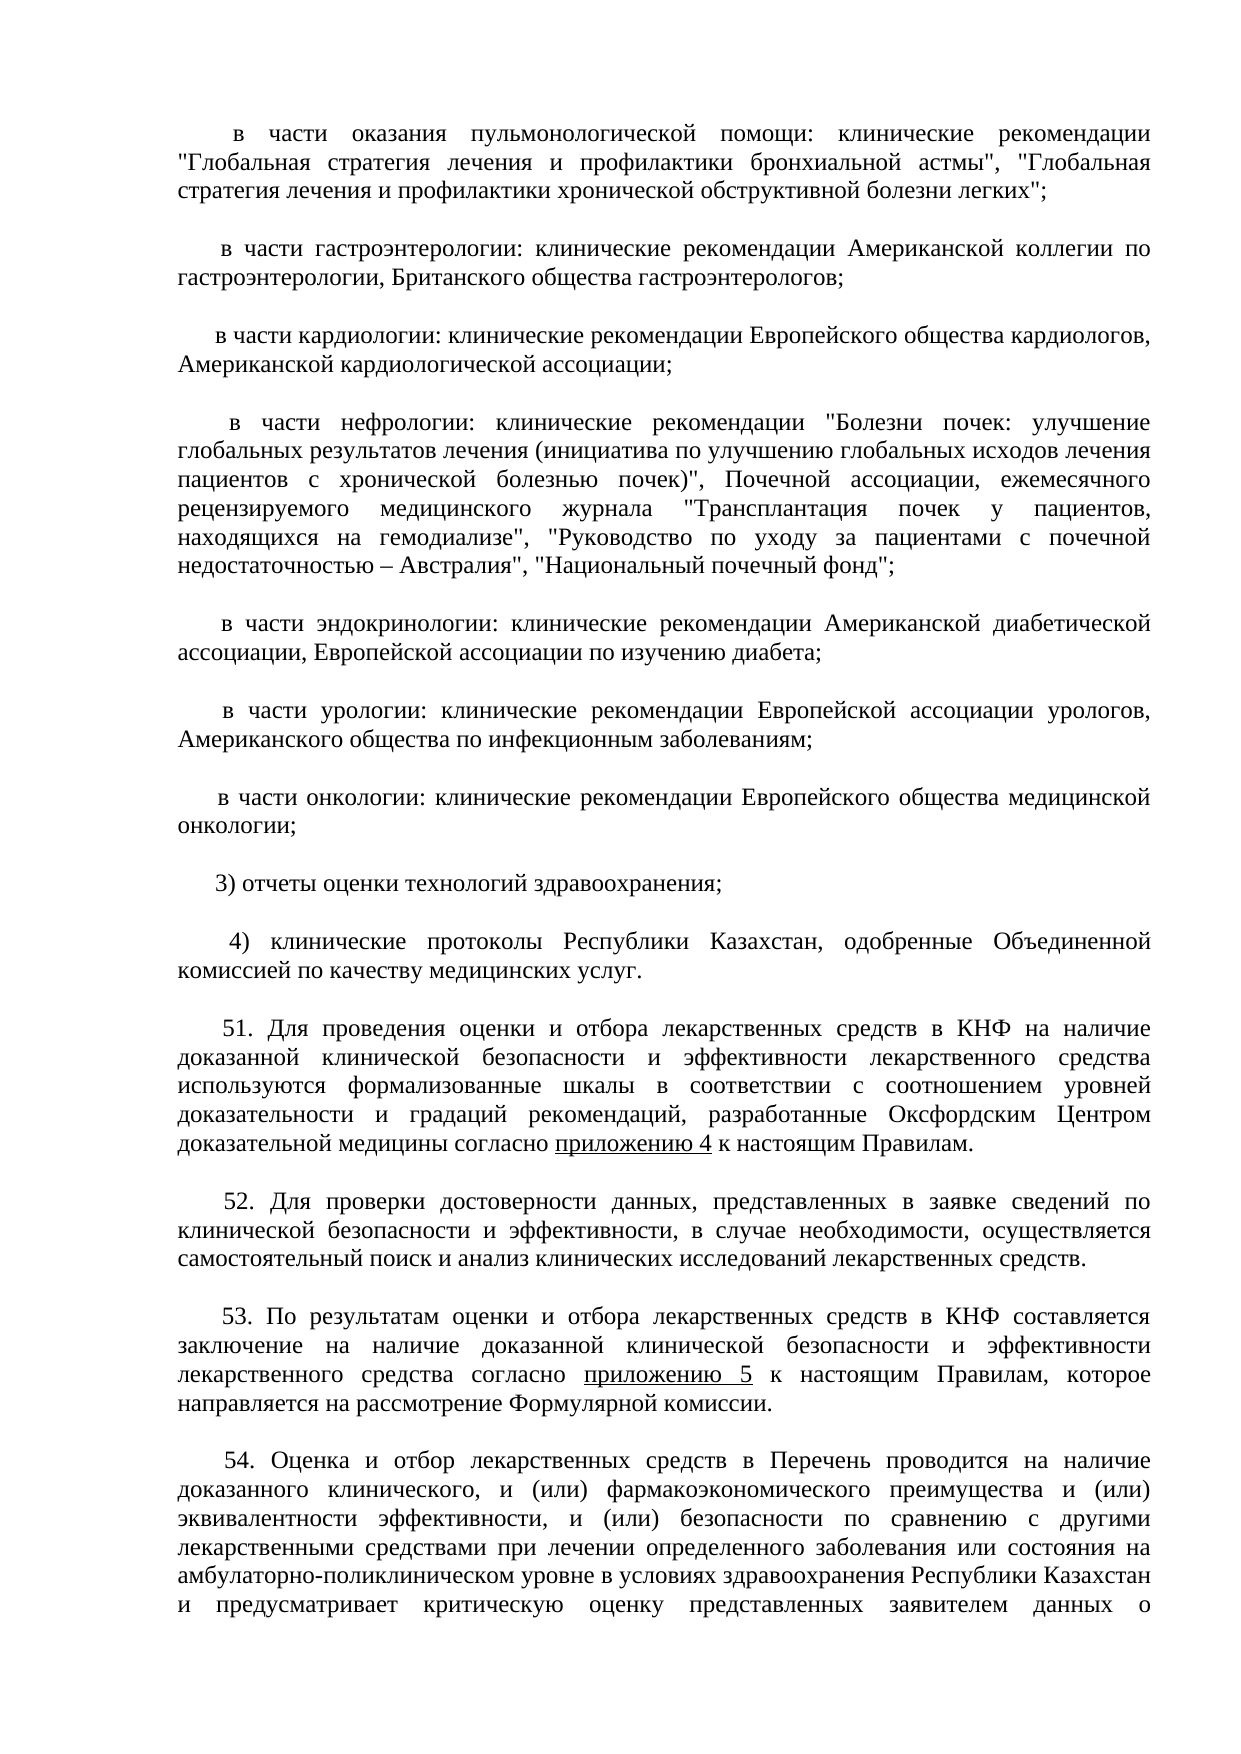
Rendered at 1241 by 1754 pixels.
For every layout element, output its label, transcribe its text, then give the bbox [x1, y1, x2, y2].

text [177, 1446, 1152, 1618]
text в части эндокринологии: клинические рекомендации Американской диабетической ассоциации, Европейской ассоциации по изучению диабета; [177, 608, 1152, 666]
text 4) клинические протоколы Республики Казахстан, одобренные Объединенной комиссией по качеству медицинских услуг. [177, 926, 1152, 984]
text 51. Для проведения оценки и отбора лекарственных средств в КНФ на наличие доказанной клинической безопасности и эффективности лекарственного средства используются формализованные шкалы в соответствии с соотношением уровней доказательности и градаций рекомендаций, разработанные Оксфордским Центром доказательной медицины согласно приложению 4 к настоящим Правилам. [177, 1013, 1152, 1157]
text в части гастроэнтерологии: клинические рекомендации Американской коллегии по гастроэнтерологии, Британского общества гастроэнтерологов; [177, 233, 1152, 291]
text 52. Для проверки достоверности данных, представленных в заявке сведений по клинической безопасности и эффективности, в случае необходимости, осуществляется самостоятельный поиск и анализ клинических исследований лекарственных средств. [177, 1186, 1152, 1272]
text в части кардиологии: клинические рекомендации Европейского общества кардиологов, Американской кардиологической ассоциации; [177, 320, 1152, 378]
text 3) отчеты оценки технологий здравоохранения; [177, 868, 1152, 897]
text в части урологии: клинические рекомендации Европейской ассоциации урологов, Американского общества по инфекционным заболеваниям; [177, 695, 1152, 753]
text 53. По результатам оценки и отбора лекарственных средств в КНФ составляется заключение на наличие доказанной клинической безопасности и эффективности лекарственного средства согласно приложению 5 к настоящим Правилам, которое направляется на рассмотрение Формулярной комиссии. [177, 1301, 1152, 1416]
text в части оказания пульмонологической помощи: клинические рекомендации "Глобальная стратегия лечения и профилактики бронхиальной астмы", "Глобальная стратегия лечения и профилактики хронической обструктивной болезни легких"; [177, 118, 1152, 204]
text в части онкологии: клинические рекомендации Европейского общества медицинской онкологии; [177, 782, 1152, 839]
text в части нефрологии: клинические рекомендации "Болезни почек: улучшение глобальных результатов лечения (инициатива по улучшению глобальных исходов лечения пациентов с хронической болезнью почек)", Почечной ассоциации, ежемесячного рецензируемого медицинского журнала "Трансплантация почек у пациентов, находящихся на гемодиализе", "Руководство по уходу за пациентами с почечной недостаточностью – Австралия", "Национальный почечный фонд"; [177, 407, 1152, 579]
